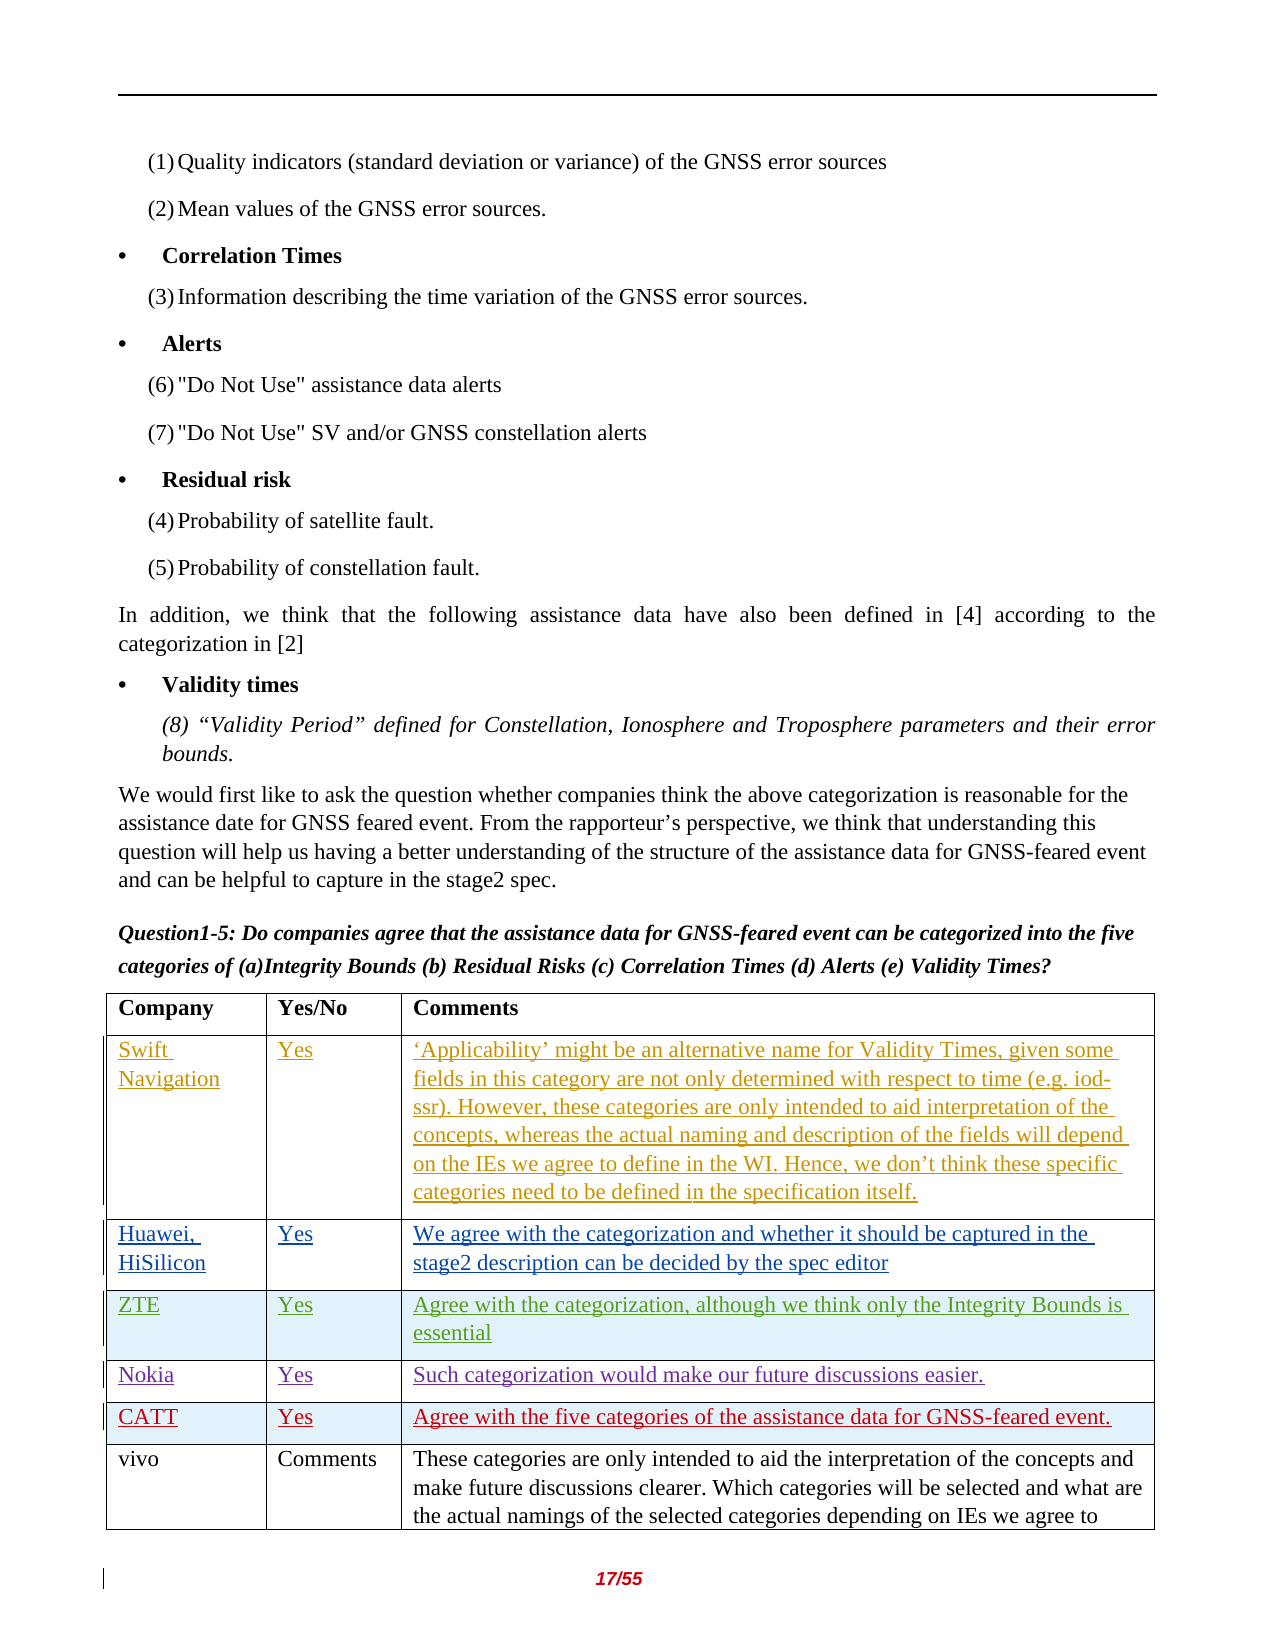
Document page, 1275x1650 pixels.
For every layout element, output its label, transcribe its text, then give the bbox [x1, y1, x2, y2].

table_cell [402, 1036, 1154, 1219]
table_cell [267, 1036, 401, 1219]
table_header Comments [402, 994, 1154, 1035]
text (7) "Do Not Use" SV and/or GNSS constellation alerts [148, 418, 1157, 445]
text In addition, we think that the following assistance data have also been defined in [4] according to the categorization in [2] [118, 601, 1157, 656]
subtitle Question1-5: Do companies agree that the assistance data for GNSS-feared event can be categorized into the five categories of (a)Integrity Bounds (b) Residual Risks (c) Correlation Times (d) Alerts (e) Validity Times? [118, 920, 1157, 978]
table_cell [107, 1220, 266, 1290]
text (8) “Validity Period” defined for Constellation, Ionosphere and Troposphere parameters and their error bounds. [162, 712, 1157, 766]
table_header Yes/No [267, 994, 401, 1035]
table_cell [402, 1445, 1154, 1528]
table_cell Comments [267, 1445, 401, 1528]
list Alerts [118, 330, 1157, 357]
table_cell [107, 1036, 266, 1219]
list Residual risk [118, 466, 1157, 492]
table_cell [267, 1361, 401, 1402]
text (2) Mean values of the GNSS error sources. [148, 195, 1157, 221]
text (5) Probability of constellation fault. [148, 554, 1157, 580]
table_cell [402, 1361, 1154, 1402]
table_header Company [107, 994, 266, 1035]
table_cell [107, 1361, 266, 1402]
list Correlation Times [118, 242, 1157, 268]
text (3) Information describing the time variation of the GNSS error sources. [148, 283, 1157, 309]
text We would first like to ask the question whether companies think the above categorization is reasonable for the assistance date for GNSS feared event. From the rapporteur’s perspective, we think that understanding this question will help us having a better understanding of the structure of the assistance data for GNSS-feared event and can be helpful to capture in the stage2 spec. [118, 781, 1157, 893]
text (1) Quality indicators (standard deviation or variance) of the GNSS error sources [148, 148, 1157, 174]
text (4) Probability of satellite fault. [148, 507, 1157, 533]
list Validity times [118, 671, 1157, 697]
table_cell [267, 1220, 401, 1290]
table_cell [402, 1220, 1154, 1290]
table_cell vivo [107, 1445, 266, 1528]
text (6) "Do Not Use" assistance data alerts [148, 371, 1157, 398]
